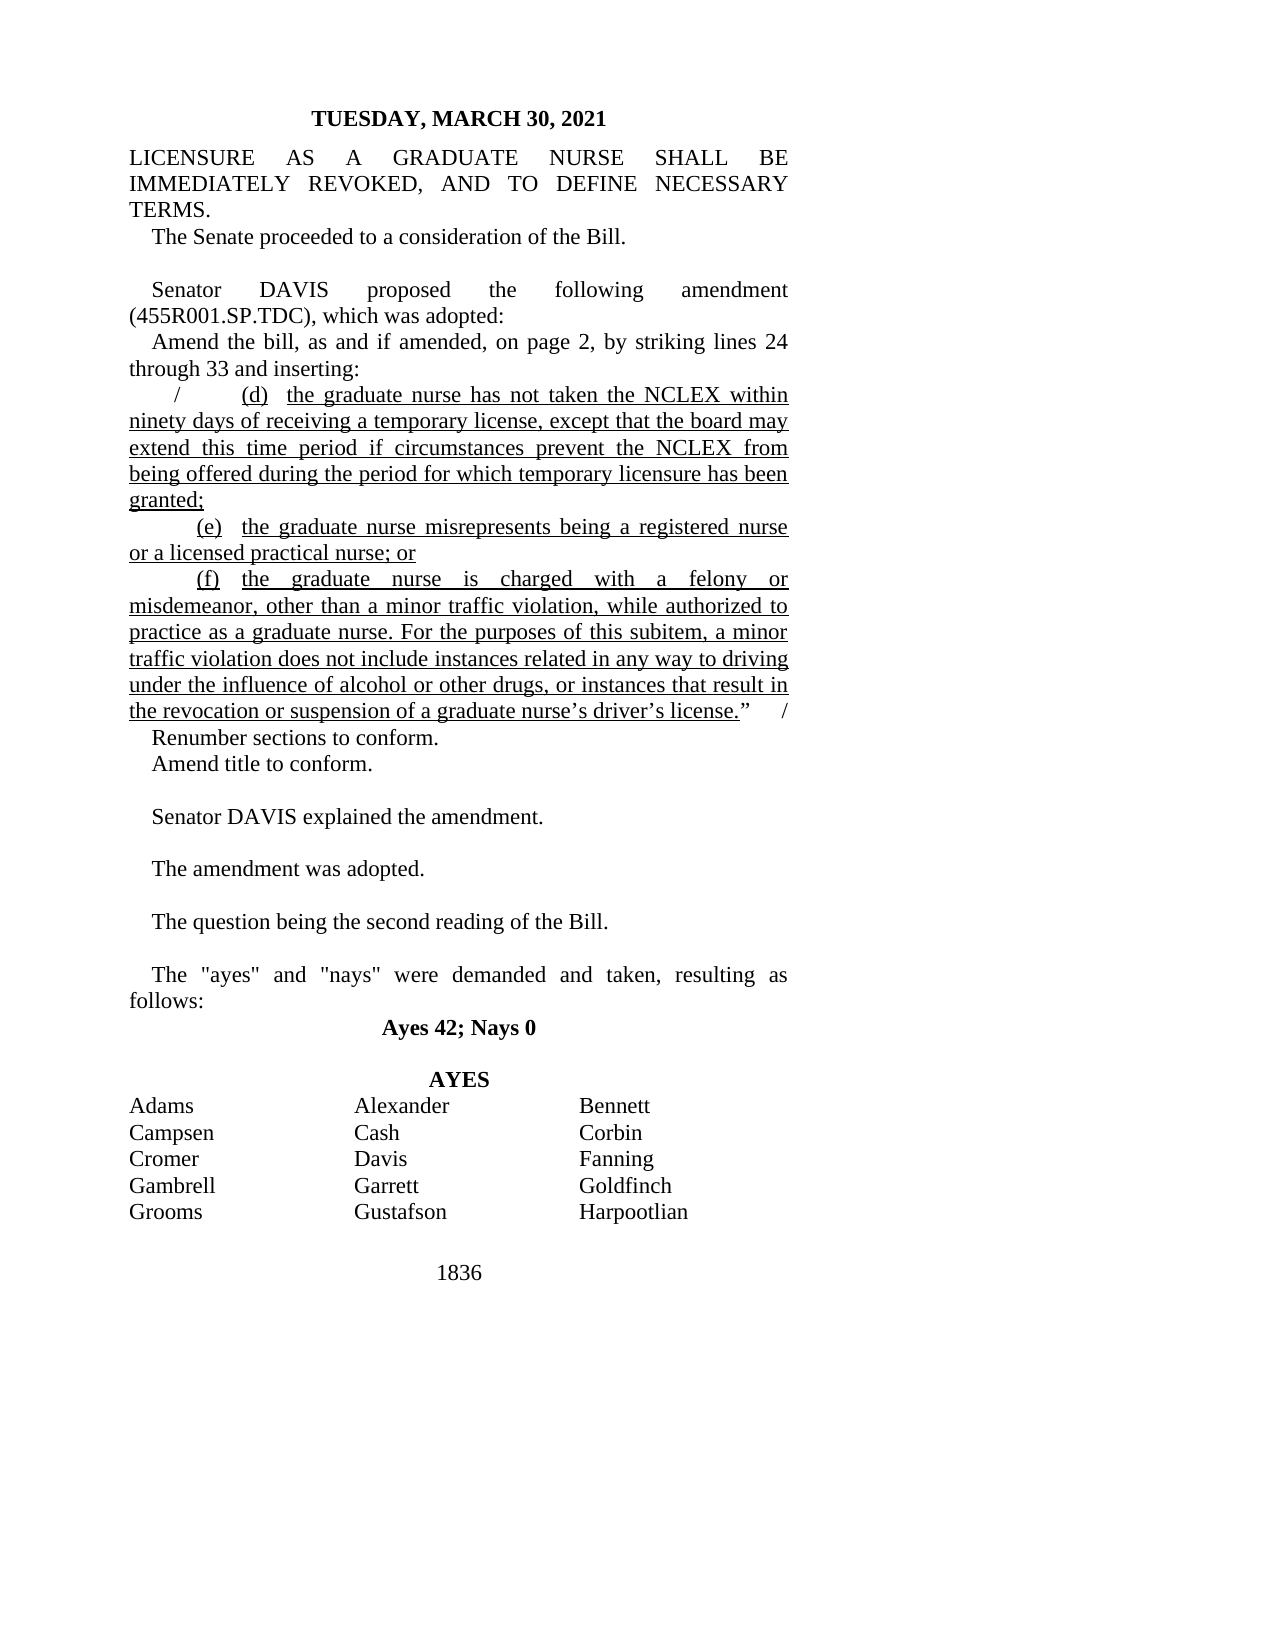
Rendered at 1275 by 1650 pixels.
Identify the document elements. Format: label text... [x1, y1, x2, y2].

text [129, 144, 789, 223]
text / (d) the graduate nurse has not taken the NCLEX within ninety days of receiving a temporary license, except that the board may extend this time period if circumstances prevent the NCLEX from being offered during the period for which temporary licensure has been granted; [129, 381, 789, 430]
text Grooms Gustafson Harpootlian [129, 1198, 789, 1224]
text The question being the second reading of the Bill. [129, 908, 789, 934]
text Gambrell Garrett Goldfinch [129, 1172, 789, 1198]
text Amend the bill, as and if amended, on page 2, by striking lines 24 through 33 and inserting: [129, 328, 789, 381]
text The amendment was adopted. [129, 855, 789, 882]
text Senator DAVIS proposed the following amendment (455R001.SP.TDC), which was adopted: [129, 276, 789, 328]
text Cromer Davis Fanning [129, 1145, 789, 1172]
text Adams Alexander Bennett [129, 1093, 789, 1119]
text / (d) the graduate nurse has not taken the NCLEX within ninety days of receiving a temporary license, except that the board may extend this time period if circumstances prevent the NCLEX from being offered during the period for which temporary licensure has been granted; [129, 431, 789, 457]
text Renumber sections to conform. [129, 724, 789, 750]
text (f) the graduate nurse is charged with a felony or misdemeanor, other than a minor traffic violation, while authorized to practice as a graduate nurse. For the purposes of this subitem, a minor traffic violation does not include instances related in any way to driving under the influence of alcohol or other drugs, or instances that result in the revocation or suspension of a graduate nurse’s driver’s license.” / [129, 566, 789, 615]
text Senator DAVIS explained the amendment. [129, 803, 789, 829]
text Amend title to conform. [129, 750, 789, 776]
text AYES [129, 1066, 789, 1093]
text (e) the graduate nurse misrepresents being a registered nurse or a licensed practical nurse; or [129, 513, 789, 566]
text / (d) the graduate nurse has not taken the NCLEX within ninety days of receiving a temporary license, except that the board may extend this time period if circumstances prevent the NCLEX from being offered during the period for which temporary licensure has been granted; [129, 484, 789, 513]
text The "ayes" and "nays" were demanded and taken, resulting as follows: [129, 961, 789, 1013]
text The Senate proceeded to a consideration of the Bill. [129, 223, 789, 249]
text Ayes 42; Nays 0 [129, 1013, 789, 1040]
text / (d) the graduate nurse has not taken the NCLEX within ninety days of receiving a temporary license, except that the board may extend this time period if circumstances prevent the NCLEX from being offered during the period for which temporary licensure has been granted; [129, 458, 789, 483]
text Campsen Cash Corbin [129, 1119, 789, 1145]
text (f) the graduate nurse is charged with a felony or misdemeanor, other than a minor traffic violation, while authorized to practice as a graduate nurse. For the purposes of this subitem, a minor traffic violation does not include instances related in any way to driving under the influence of alcohol or other drugs, or instances that result in the revocation or suspension of a graduate nurse’s driver’s license.” / [129, 616, 789, 668]
